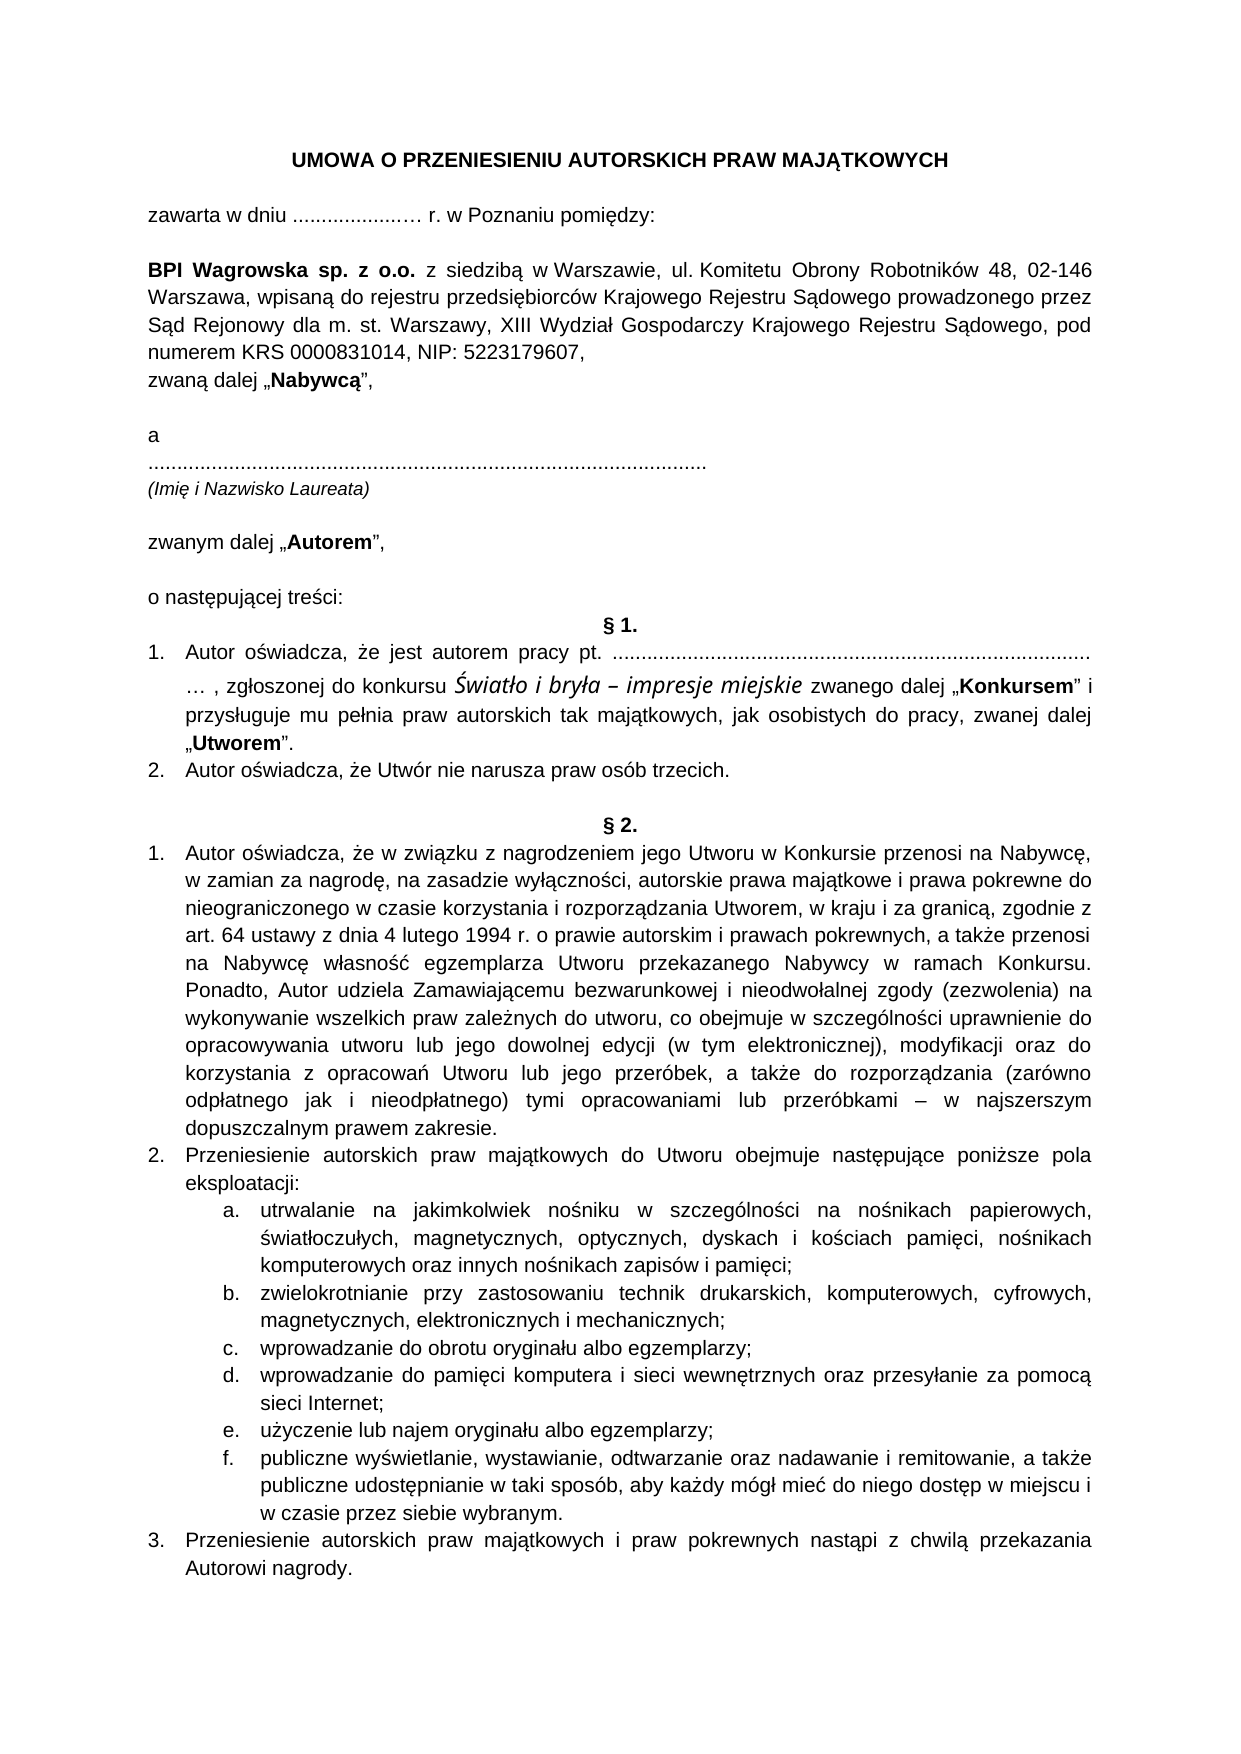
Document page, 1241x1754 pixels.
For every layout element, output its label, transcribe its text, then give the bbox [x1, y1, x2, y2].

text zwanym dalej „Autorem”, [148, 530, 1093, 554]
list Autor oświadcza, że jest autorem pracy pt. ...................................................................................… , zgłoszonej do konkursu Światło i bryła – impresje miejskie zwanego dalej „Konkursem” i przysługuje mu pełnia praw autorskich tak majątkowych, jak osobistych do pracy, zwanej dalej „Utworem”. [148, 640, 1093, 755]
list Autor oświadcza, że Utwór nie narusza praw osób trzecich. [148, 758, 1093, 782]
text zwaną dalej „Nabywcą”, [148, 368, 1093, 392]
list zwielokrotnianie przy zastosowaniu technik drukarskich, komputerowych, cyfrowych, magnetycznych, elektronicznych i mechanicznych; [223, 1281, 1093, 1332]
list Przeniesienie autorskich praw majątkowych do Utworu obejmuje następujące poniższe pola eksploatacji: [148, 1143, 1093, 1195]
list użyczenie lub najem oryginału albo egzemplarzy; [223, 1418, 1093, 1442]
text UMOWA O PRZENIESIENIU AUTORSKICH PRAW MAJĄTKOWYCH [148, 148, 1093, 172]
text § 1. [148, 612, 1093, 636]
list Przeniesienie autorskich praw majątkowych i praw pokrewnych nastąpi z chwilą przekazania Autorowi nagrody. [148, 1528, 1093, 1580]
list Autor oświadcza, że w związku z nagrodzeniem jego Utworu w Konkursie przenosi na Nabywcę, w zamian za nagrodę, na zasadzie wyłączności, autorskie prawa majątkowe i prawa pokrewne do nieograniczonego w czasie korzystania i rozporządzania Utworem, w kraju i za granicą, zgodnie z art. 64 ustawy z dnia 4 lutego 1994 r. o prawie autorskim i prawach pokrewnych, a także przenosi na Nabywcę własność egzemplarza Utworu przekazanego Nabywcy w ramach Konkursu. Ponadto, Autor udziela Zamawiającemu bezwarunkowej i nieodwołalnej zgody (zezwolenia) na wykonywanie wszelkich praw zależnych do utworu, co obejmuje w szczególności uprawnienie do opracowywania utworu lub jego dowolnej edycji (w tym elektronicznej), modyfikacji oraz do korzystania z opracowań Utworu lub jego przeróbek, a także do rozporządzania (zarówno odpłatnego jak i nieodpłatnego) tymi opracowaniami lub przeróbkami – w najszerszym dopuszczalnym prawem zakresie. [148, 841, 1093, 1140]
text § 2. [148, 813, 1093, 837]
list utrwalanie na jakimkolwiek nośniku w szczególności na nośnikach papierowych, światłoczułych, magnetycznych, optycznych, dyskach i kościach pamięci, nośnikach komputerowych oraz innych nośnikach zapisów i pamięci; [223, 1198, 1093, 1277]
text a [148, 423, 1093, 447]
text (Imię i Nazwisko Laureata) [148, 478, 1093, 499]
list publiczne wyświetlanie, wystawianie, odtwarzanie oraz nadawanie i remitowanie, a także publiczne udostępnianie w taki sposób, aby każdy mógł mieć do niego dostęp w miejscu i w czasie przez siebie wybranym. [223, 1446, 1093, 1525]
list wprowadzanie do pamięci komputera i sieci wewnętrznych oraz przesyłanie za pomocą sieci Internet; [223, 1363, 1093, 1415]
text zawarta w dniu ...................… r. w Poznaniu pomiędzy: [148, 203, 1093, 227]
text o następującej treści: [148, 585, 1093, 609]
text BPI Wagrowska sp. z o.o. z siedzibą w Warszawie, ul. Komitetu Obrony Robotników 48, 02-146 Warszawa, wpisaną do rejestru przedsiębiorców Krajowego Rejestru Sądowego prowadzonego przez Sąd Rejonowy dla m. st. Warszawy, XIII Wydział Gospodarczy Krajowego Rejestru Sądowego, pod numerem KRS 0000831014, NIP: 5223179607, [148, 258, 1093, 364]
list wprowadzanie do obrotu oryginału albo egzemplarzy; [223, 1336, 1093, 1360]
text ................................................................................................. [148, 450, 1093, 474]
